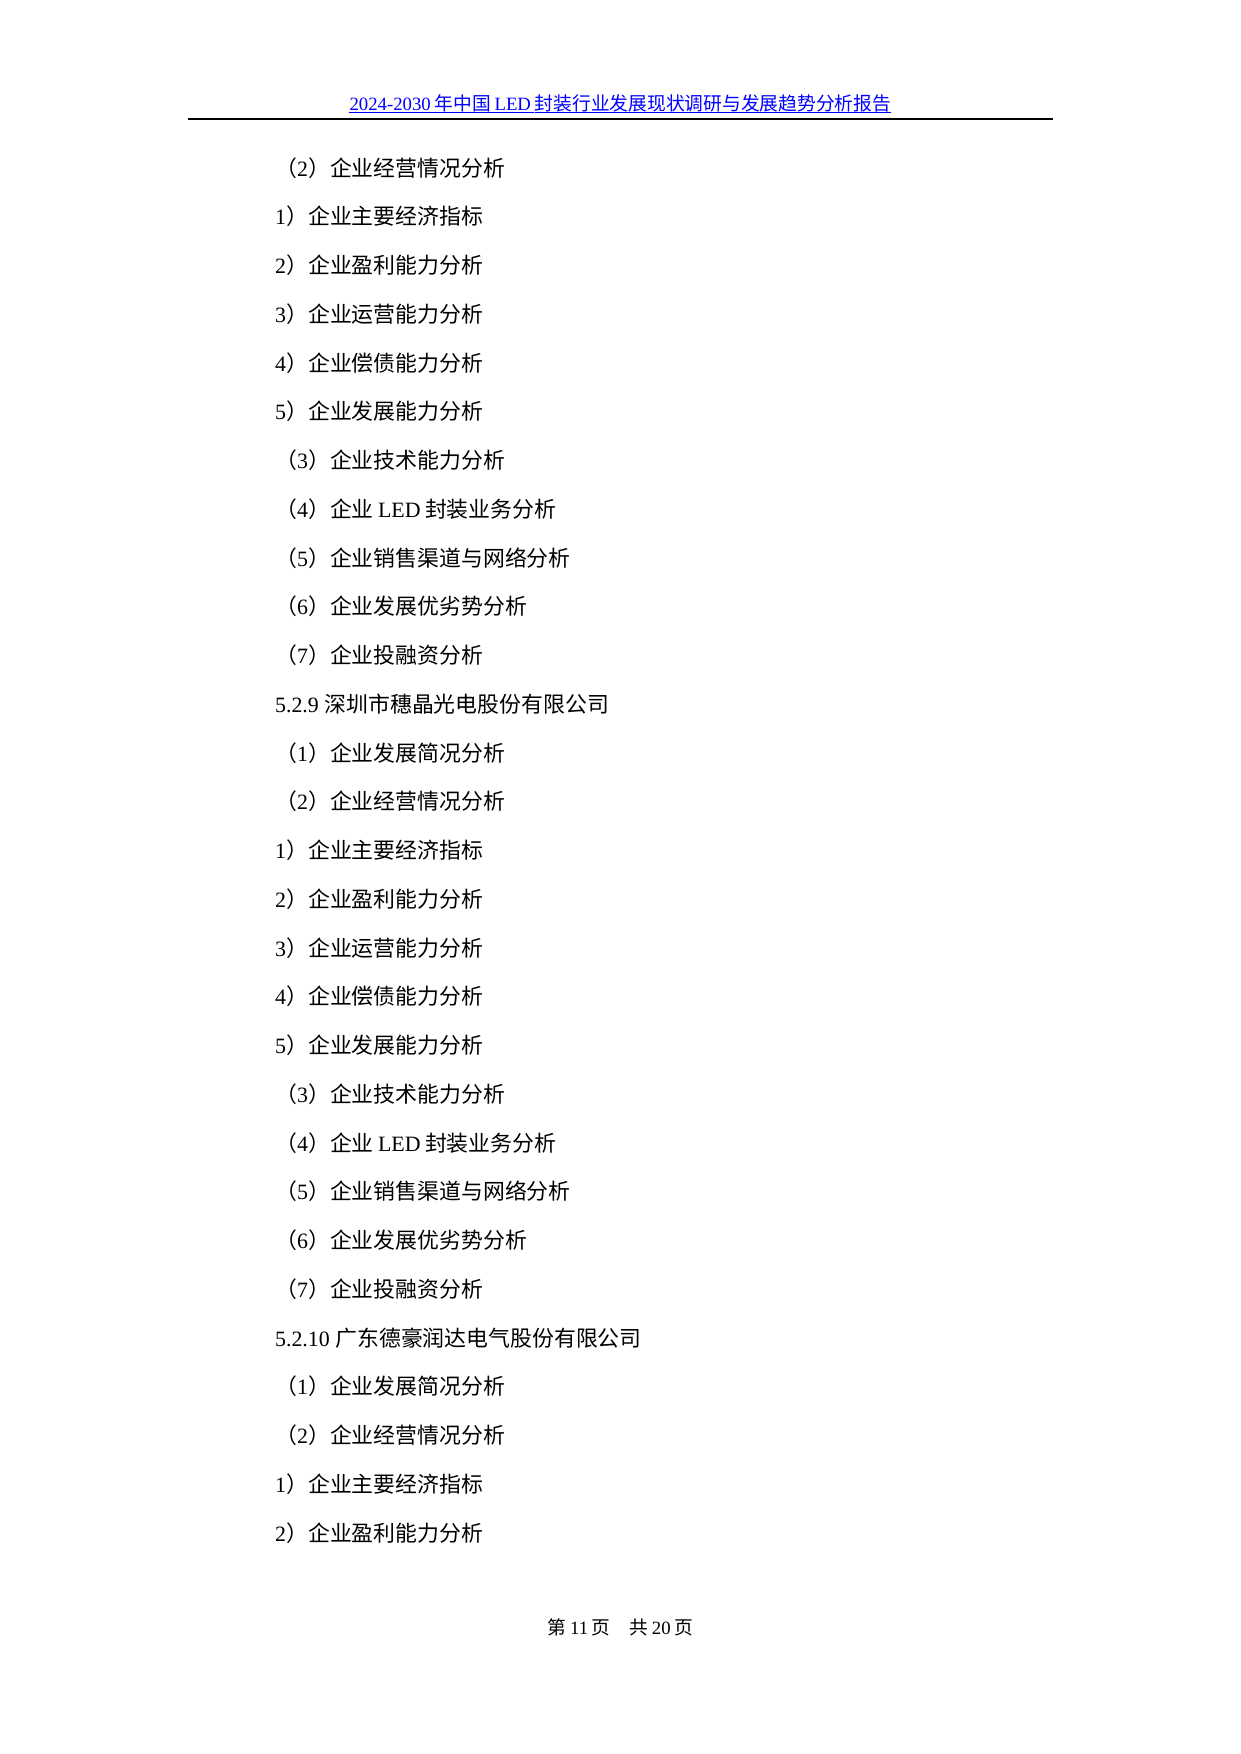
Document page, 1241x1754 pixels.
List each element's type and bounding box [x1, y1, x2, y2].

text [187, 150, 1053, 1548]
